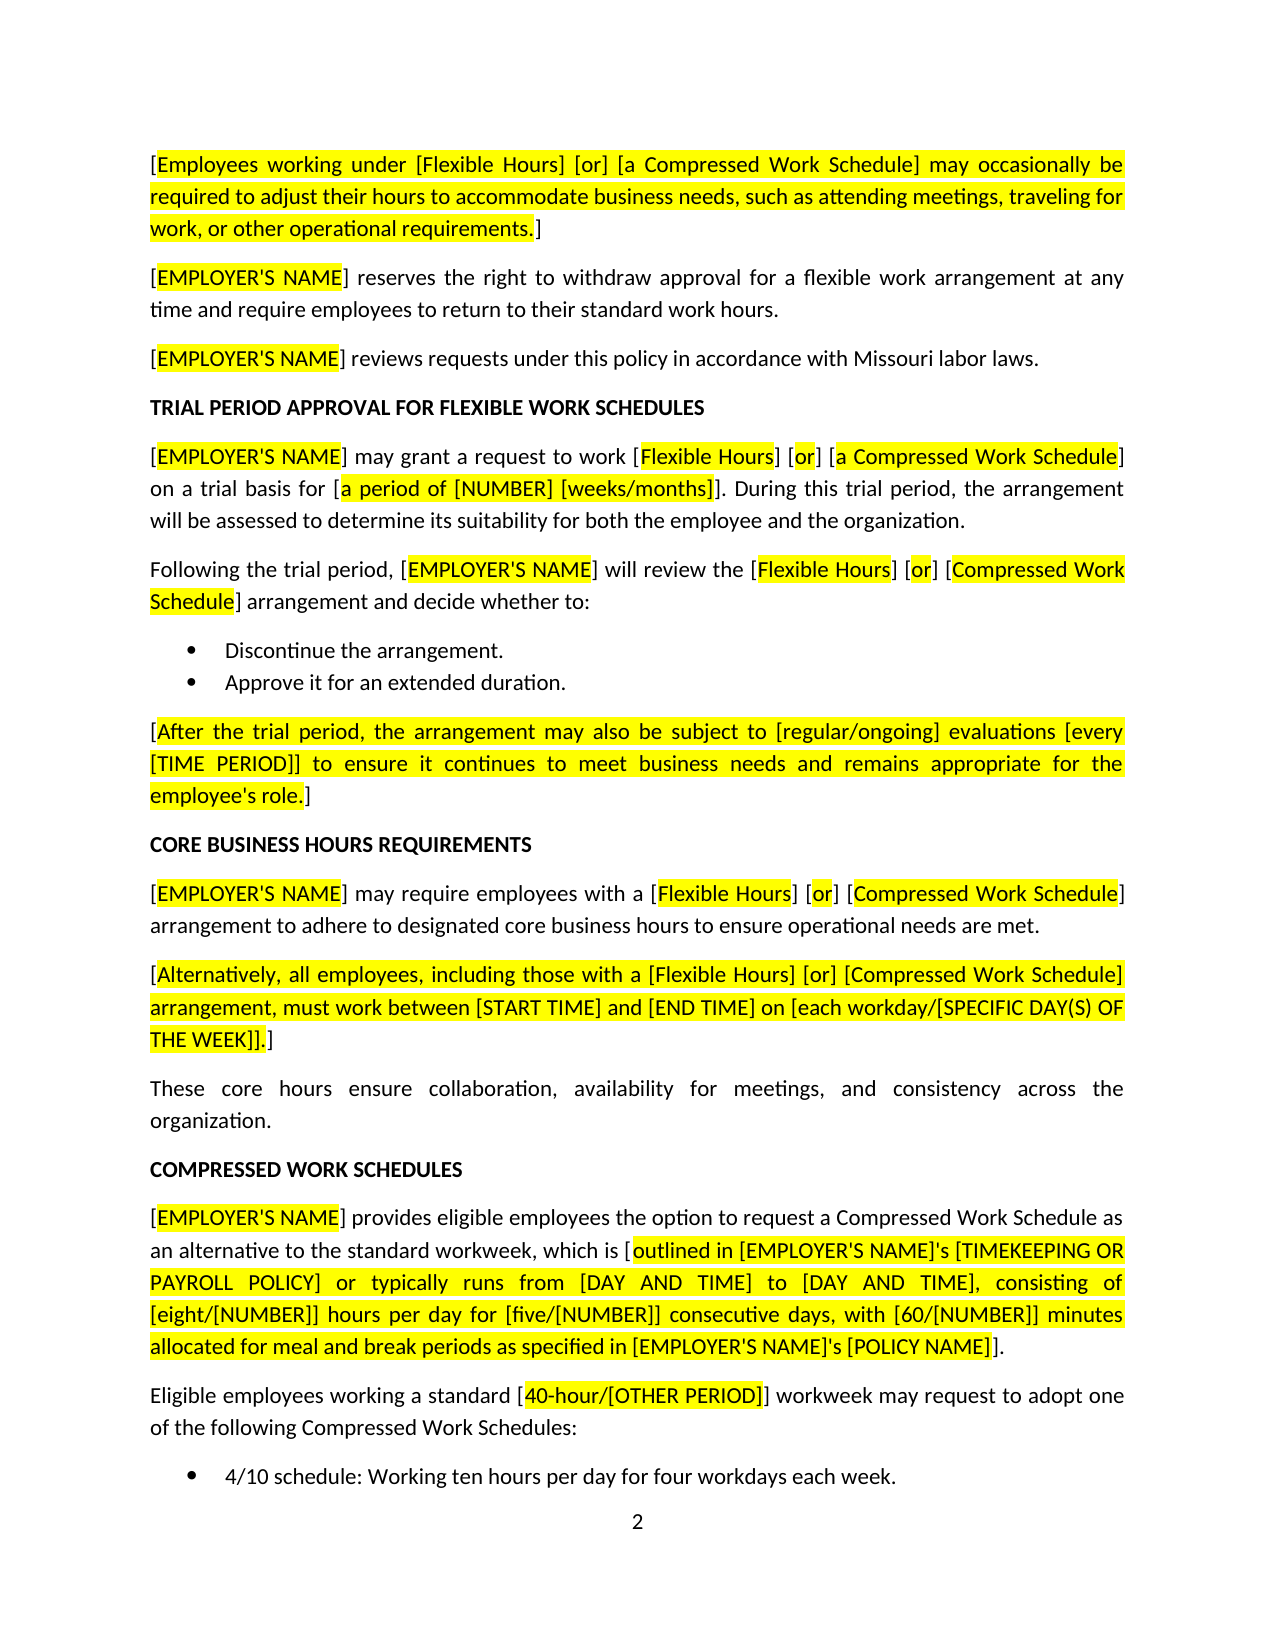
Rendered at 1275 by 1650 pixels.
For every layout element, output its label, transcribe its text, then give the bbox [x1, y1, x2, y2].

text Eligible employees working a standard [40-hour/[OTHER PERIOD]] workweek may request to adopt one of the following Compressed Work Schedules: [150, 1381, 1125, 1441]
text TRIAL PERIOD APPROVAL FOR FLEXIBLE WORK SCHEDULES [150, 393, 1125, 421]
text Following the trial period, [EMPLOYER'S NAME] will review the [Flexible Hours] [or] [Compressed Work Schedule] arrangement and decide whether to: [150, 555, 1125, 615]
text [Alternatively, all employees, including those with a [Flexible Hours] [or] [Compressed Work Schedule] arrangement, must work between [START TIME] and [END TIME] on [each workday/[SPECIFIC DAY(S) OF THE WEEK]].] [150, 1021, 1125, 1053]
text [EMPLOYER'S NAME] reserves the right to withdraw approval for a flexible work arrangement at any time and require employees to return to their standard work hours. [150, 263, 1125, 323]
text [Alternatively, all employees, including those with a [Flexible Hours] [or] [Compressed Work Schedule] arrangement, must work between [START TIME] and [END TIME] on [each workday/[SPECIFIC DAY(S) OF THE WEEK]].] [150, 960, 1125, 993]
text [Employees working under [Flexible Hours] [or] [a Compressed Work Schedule] may occasionally be required to adjust their hours to accommodate business needs, such as attending meetings, traveling for work, or other operational requirements.] [150, 210, 1125, 242]
text [Employees working under [Flexible Hours] [or] [a Compressed Work Schedule] may occasionally be required to adjust their hours to accommodate business needs, such as attending meetings, traveling for work, or other operational requirements.] [150, 150, 1125, 182]
list Discontinue the arrangement. [187, 636, 1125, 664]
text CORE BUSINESS HOURS REQUIREMENTS [150, 831, 1125, 858]
text [EMPLOYER'S NAME] may grant a request to work [Flexible Hours] [or] [a Compressed Work Schedule] on a trial basis for [a period of [NUMBER] [weeks/months]]. During this trial period, the arrangement will be assessed to determine its suitability for both the employee and the organization. [150, 442, 1125, 534]
text [EMPLOYER'S NAME] provides eligible employees the option to request a Compressed Work Schedule as an alternative to the standard workweek, which is [outlined in [EMPLOYER'S NAME]'s [TIMEKEEPING OR PAYROLL POLICY] or typically runs from [DAY AND TIME] to [DAY AND TIME], consisting of [eight/[NUMBER]] hours per day for [five/[NUMBER]] consecutive days, with [60/[NUMBER]] minutes allocated for meal and break periods as specified in [EMPLOYER'S NAME]'s [POLICY NAME]]. [150, 1328, 1125, 1360]
text COMPRESSED WORK SCHEDULES [150, 1155, 1125, 1183]
text [EMPLOYER'S NAME] may require employees with a [Flexible Hours] [or] [Compressed Work Schedule] arrangement to adhere to designated core business hours to ensure operational needs are met. [150, 879, 1125, 939]
text [After the trial period, the arrangement may also be subject to [regular/ongoing] evaluations [every [TIME PERIOD]] to ensure it continues to meet business needs and remains appropriate for the employee's role.] [150, 717, 1125, 750]
list 4/10 schedule: Working ten hours per day for four workdays each week. [187, 1462, 1125, 1490]
text [EMPLOYER'S NAME] provides eligible employees the option to request a Compressed Work Schedule as an alternative to the standard workweek, which is [outlined in [EMPLOYER'S NAME]'s [TIMEKEEPING OR PAYROLL POLICY] or typically runs from [DAY AND TIME] to [DAY AND TIME], consisting of [eight/[NUMBER]] hours per day for [five/[NUMBER]] consecutive days, with [60/[NUMBER]] minutes allocated for meal and break periods as specified in [EMPLOYER'S NAME]'s [POLICY NAME]]. [150, 1203, 1125, 1268]
text These core hours ensure collaboration, availability for meetings, and consistency across the organization. [150, 1074, 1125, 1134]
list Approve it for an extended duration. [187, 668, 1125, 696]
text [After the trial period, the arrangement may also be subject to [regular/ongoing] evaluations [every [TIME PERIOD]] to ensure it continues to meet business needs and remains appropriate for the employee's role.] [150, 777, 1125, 810]
text [EMPLOYER'S NAME] reviews requests under this policy in accordance with Missouri labor laws. [339, 344, 1125, 372]
